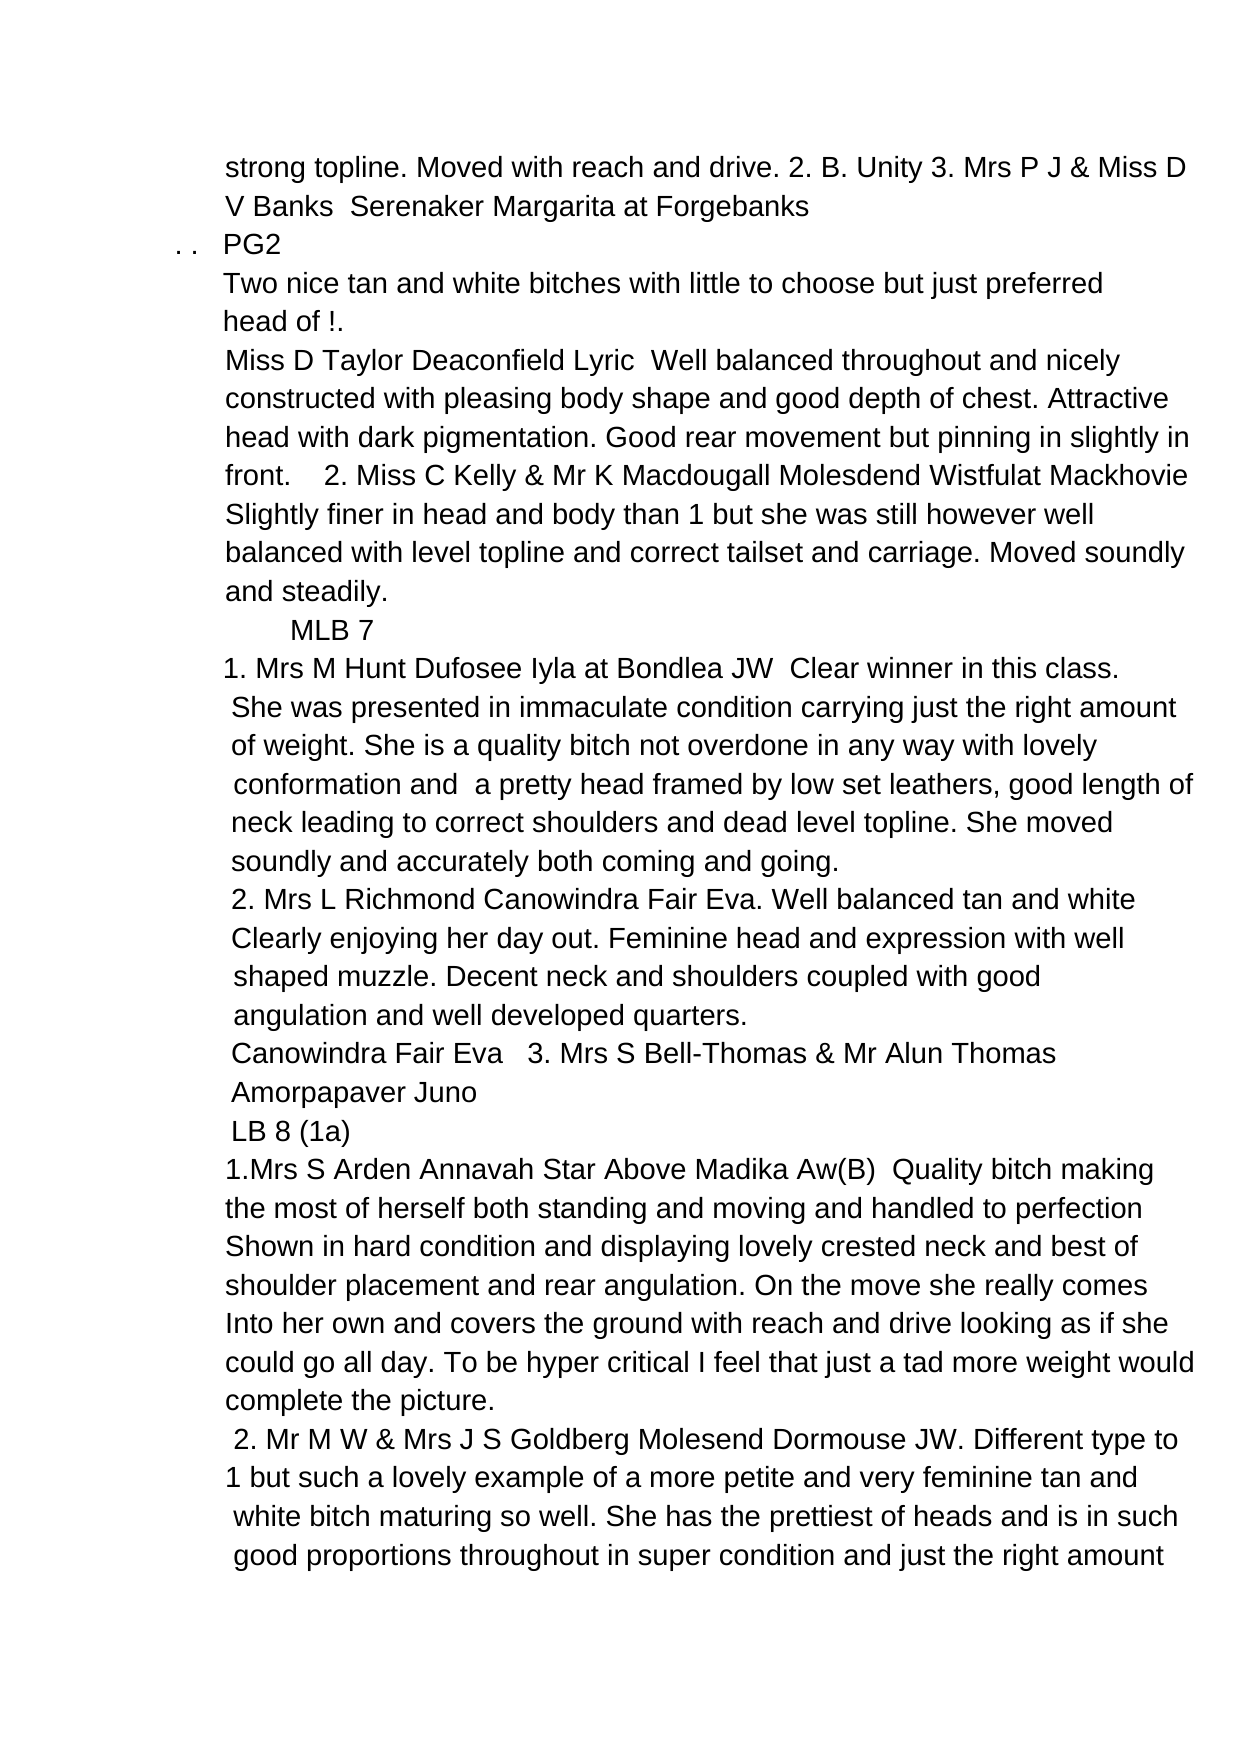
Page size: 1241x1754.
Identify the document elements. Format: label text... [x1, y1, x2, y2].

text soundly and accurately both coming and going. [150, 844, 1198, 877]
text Two nice tan and white bitches with little to choose but just preferred [150, 266, 1198, 299]
text white bitch maturing so well. She has the prettiest of heads and is in such [225, 1499, 1198, 1532]
text 2. Mr M W & Mrs J S Goldberg Molesend Dormouse JW. Different type to [225, 1422, 1198, 1455]
text 1.Mrs S Arden Annavah Star Above Madika Aw(B) Quality bitch making the most of herself both standing and moving and handled to perfection [225, 1152, 1198, 1224]
text 1. Mrs M Hunt Dufosee Iyla at Bondlea JW Clear winner in this class. [150, 651, 1198, 684]
text Clearly enjoying her day out. Feminine head and expression with well [150, 921, 1198, 954]
text good proportions throughout in super condition and just the right amount [225, 1537, 1198, 1571]
text Shown in hard condition and displaying lovely crested neck and best of [225, 1229, 1198, 1263]
text MLB 7 [209, 612, 1198, 646]
text shaped muzzle. Decent neck and shoulders coupled with good [150, 959, 1198, 993]
text shoulder placement and rear angulation. On the move she really comes [225, 1268, 1198, 1301]
text 2. Mrs L Richmond Canowindra Fair Eva. Well balanced tan and white [150, 882, 1198, 916]
text conformation and a pretty head framed by low set leathers, good length of [150, 767, 1227, 800]
text could go all day. To be hyper critical I feel that just a tad more weight would [225, 1345, 1198, 1378]
text head of !. [150, 304, 1198, 338]
text Miss D Taylor Deaconfield Lyric Well balanced throughout and nicely constructed with pleasing body shape and good depth of chest. Attractive head with dark pigmentation. Good rear movement but pinning in slightly in front. 2. Miss C Kelly & Mr K Macdougall Molesdend Wistfulat Mackhovie Slightly finer in head and body than 1 but she was still however well balanced with level topline and correct tailset and carriage. Moved soundly and steadily. [225, 343, 1198, 607]
text neck leading to correct shoulders and dead level topline. She moved [150, 805, 1198, 839]
text . . PG2 [150, 227, 1198, 261]
text LB 8 (1a) [150, 1113, 1198, 1147]
text of weight. She is a quality bitch not overdone in any way with lovely [150, 728, 1198, 762]
text She was presented in immaculate condition carrying just the right amount [150, 689, 1198, 723]
text complete the picture. [225, 1383, 1198, 1417]
text 1 but such a lovely example of a more petite and very feminine tan and [225, 1460, 1198, 1494]
text Canowindra Fair Eva 3. Mrs S Bell-Thomas & Mr Alun Thomas [150, 1036, 1198, 1070]
text angulation and well developed quarters. [150, 998, 1198, 1031]
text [225, 150, 1198, 222]
text Into her own and covers the ground with reach and drive looking as if she [225, 1306, 1198, 1340]
text Amorpapaver Juno [150, 1075, 1198, 1108]
